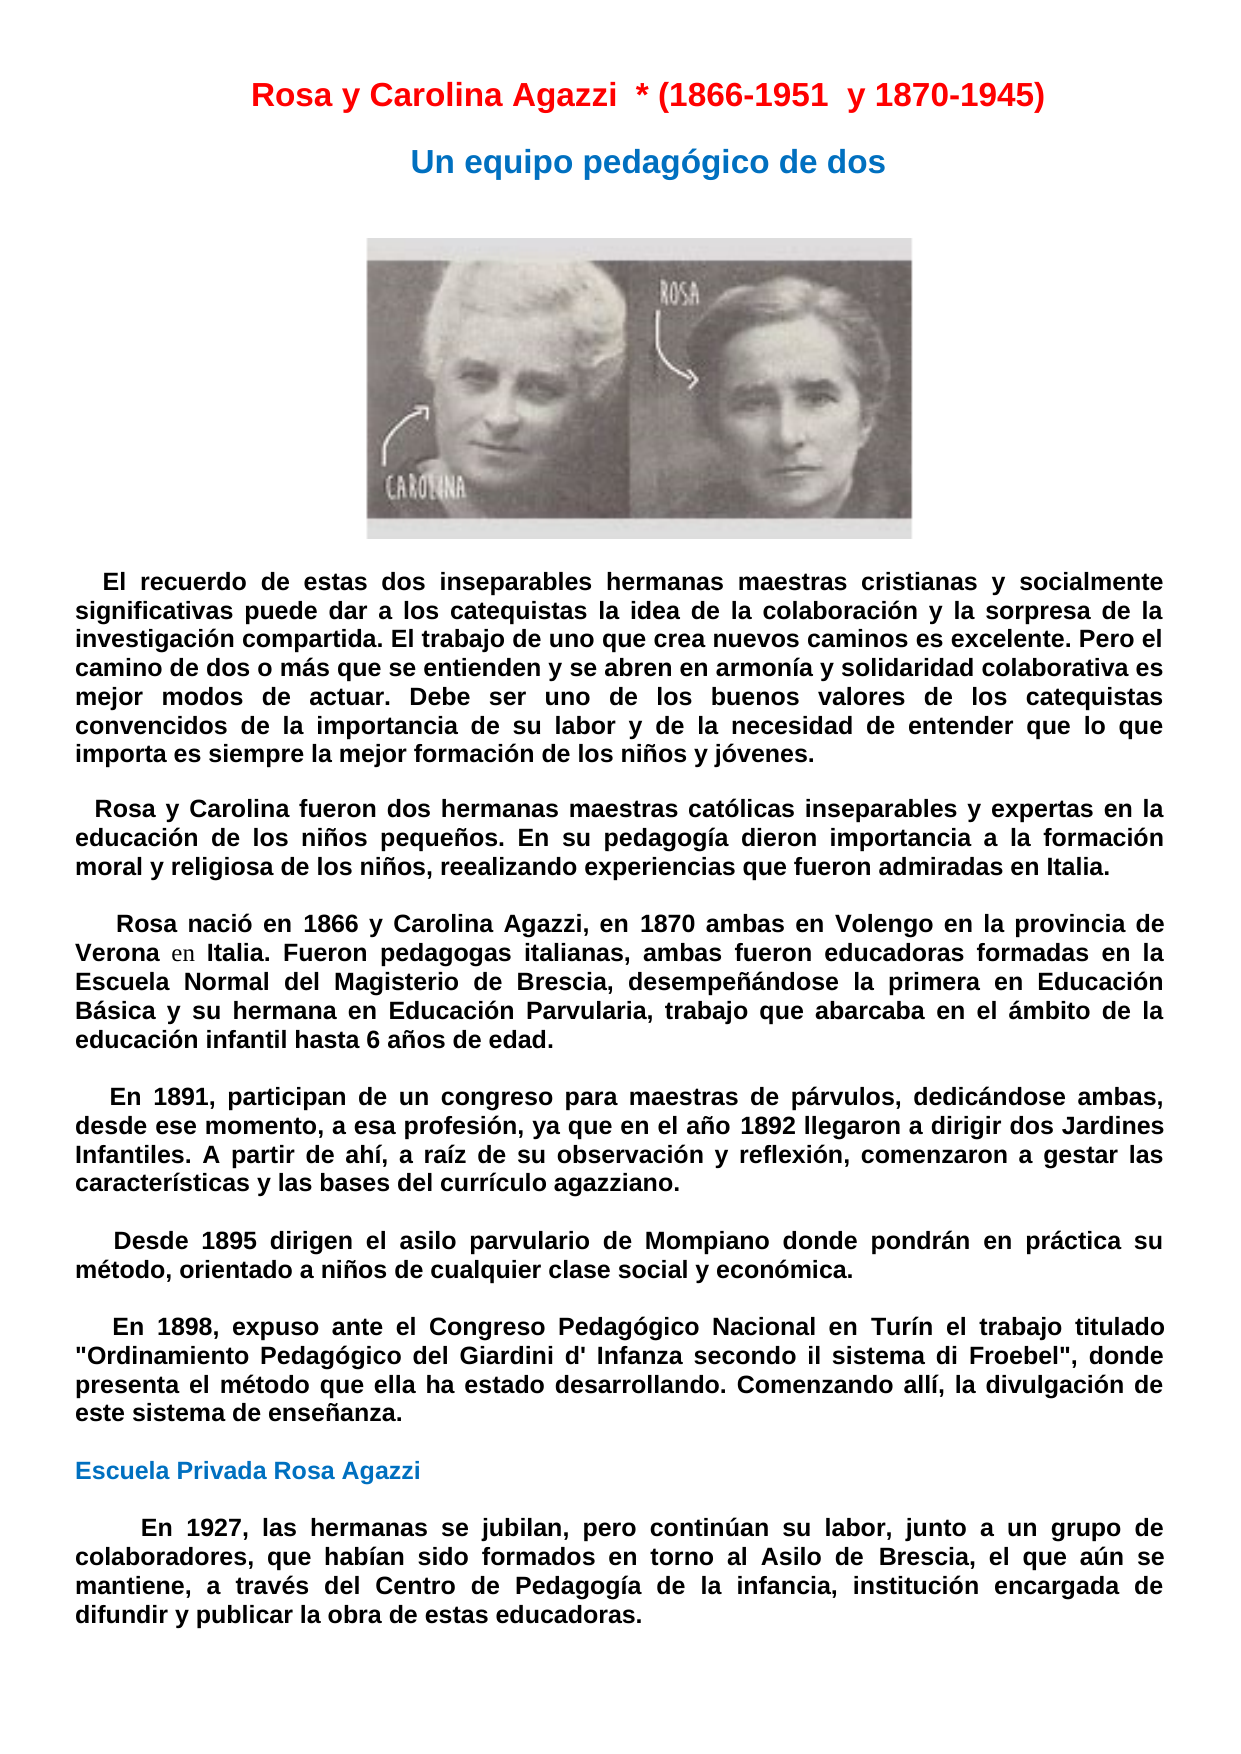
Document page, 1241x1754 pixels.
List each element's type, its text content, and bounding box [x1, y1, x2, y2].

text En 1898, expuso ante el Congreso Pedagógico Nacional en Turín el trabajo titulado "Ordinamiento Pedagógico del Giardini d' Infanza secondo il sistema di Froebel", donde presenta el método que ella ha estado desarrollando. Comenzando allí, la divulgación de este sistema de enseñanza. [75, 1312, 1165, 1427]
text Rosa y Carolina fueron dos hermanas maestras católicas inseparables y expertas en la educación de los niños pequeños. En su pedagogía dieron importancia a la formación moral y religiosa de los niños, reealizando experiencias que fueron admiradas en Italia. [75, 794, 1165, 881]
text Rosa y Carolina Agazzi * (1866-1951 y 1870-1945) [131, 75, 1165, 113]
picture [365, 238, 931, 539]
text Rosa nació en 1866 y Carolina Agazzi, en 1870 ambas en Volengo en la provincia de Verona en Italia. Fueron pedagogas italianas, ambas fueron educadoras formadas en la Escuela Normal del Magisterio de Brescia, desempeñándose la primera en Educación Básica y su hermana en Educación Parvularia, trabajo que abarcaba en el ámbito de la educación infantil hasta 6 años de edad. [75, 909, 1165, 1053]
text El recuerdo de estas dos inseparables hermanas maestras cristianas y socialmente significativas puede dar a los catequistas la idea de la colaboración y la sorpresa de la investigación compartida. El trabajo de uno que crea nuevos caminos es excelente. Pero el camino de dos o más que se entienden y se abren en armonía y solidaridad colaborativa es mejor modos de actuar. Debe ser uno de los buenos valores de los catequistas convencidos de la importancia de su labor y de la necesidad de entender que lo que importa es siempre la mejor formación de los niños y jóvenes. [75, 567, 1165, 768]
text Escuela Privada Rosa Agazzi [75, 1456, 1165, 1484]
text Desde 1895 dirigen el asilo parvulario de Mompiano donde pondrán en práctica su método, orientado a niños de cualquier clase social y económica. [75, 1226, 1165, 1283]
text Un equipo pedagógico de dos [131, 142, 1165, 181]
text En 1891, participan de un congreso para maestras de párvulos, dedicándose ambas, desde ese momento, a esa profesión, ya que en el año 1892 llegaron a dirigir dos Jardines Infantiles. A partir de ahí, a raíz de su observación y reflexión, comenzaron a gestar las características y las bases del currículo agazziano. [75, 1082, 1165, 1197]
text En 1927, las hermanas se jubilan, pero continúan su labor, junto a un grupo de colaboradores, que habían sido formados en torno al Asilo de Brescia, el que aún se mantiene, a través del Centro de Pedagogía de la infancia, institución encargada de difundir y publicar la obra de estas educadoras. [75, 1513, 1165, 1628]
